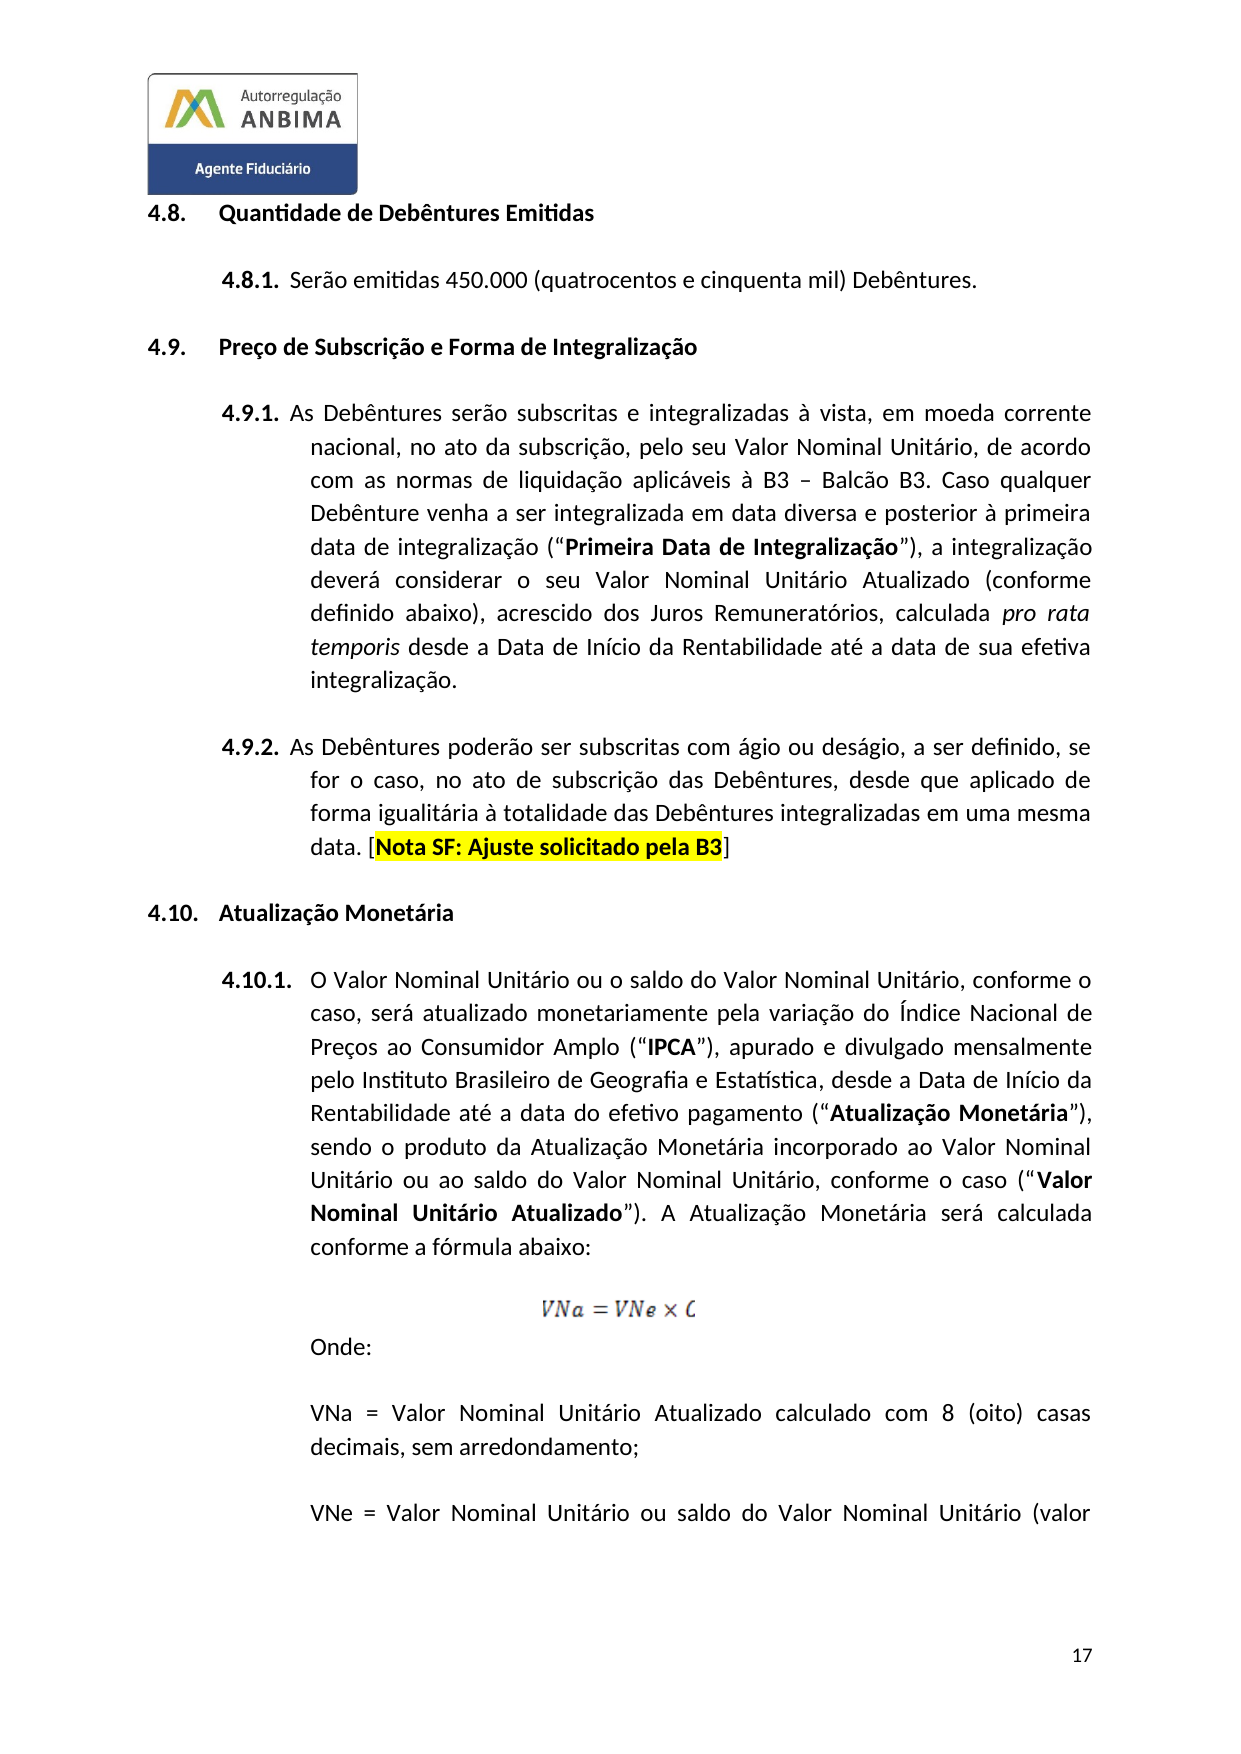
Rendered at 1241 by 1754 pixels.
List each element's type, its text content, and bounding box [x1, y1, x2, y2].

text As Debêntures serão subscritas e integralizadas à vista, em moeda corrente nacional, no ato da subscrição, pelo seu Valor Nominal Unitário, de acordo com as normas de liquidação aplicáveis à B3 – Balcão B3. Caso qualquer Debênture venha a ser integralizada em data diversa e posterior à primeira data de integralização (“Primeira Data de Integralização”), a integralização deverá considerar o seu Valor Nominal Unitário Atualizado (conforme definido abaixo), acrescido dos Juros Remuneratórios, calculada pro rata temporis desde a Data de Início da Rentabilidade até a data de sua efetiva integralização. [222, 395, 1092, 695]
picture [541, 1295, 694, 1320]
text As Debêntures poderão ser subscritas com ágio ou deságio, a ser definido, se for o caso, no ato de subscrição das Debêntures, desde que aplicado de forma igualitária à totalidade das Debêntures integralizadas em uma mesma data. [Nota SF: Ajuste solicitado pela B3] [222, 728, 1092, 862]
text Quantidade de Debêntures Emitidas [148, 195, 1092, 228]
text Preço de Subscrição e Forma de Integralização [148, 328, 1092, 362]
text Atualização Monetária [148, 895, 1092, 928]
text Serão emitidas 450.000 (quatrocentos e cinquenta mil) Debêntures. [222, 262, 1092, 295]
picture [147, 73, 358, 195]
list Onde: [310, 1328, 1092, 1362]
text O Valor Nominal Unitário ou o saldo do Valor Nominal Unitário, conforme o caso, será atualizado monetariamente pela variação do Índice Nacional de Preços ao Consumidor Amplo (“IPCA”), apurado e divulgado mensalmente pelo Instituto Brasileiro de Geografia e Estatística, desde a Data de Início da Rentabilidade até a data do efetivo pagamento (“Atualização Monetária”), sendo o produto da Atualização Monetária incorporado ao Valor Nominal Unitário ou ao saldo do Valor Nominal Unitário, conforme o caso (“Valor Nominal Unitário Atualizado”). A Atualização Monetária será calculada conforme a fórmula abaixo: [222, 962, 1092, 1262]
list VNa = Valor Nominal Unitário Atualizado calculado com 8 (oito) casas decimais, sem arredondamento; [310, 1395, 1092, 1462]
